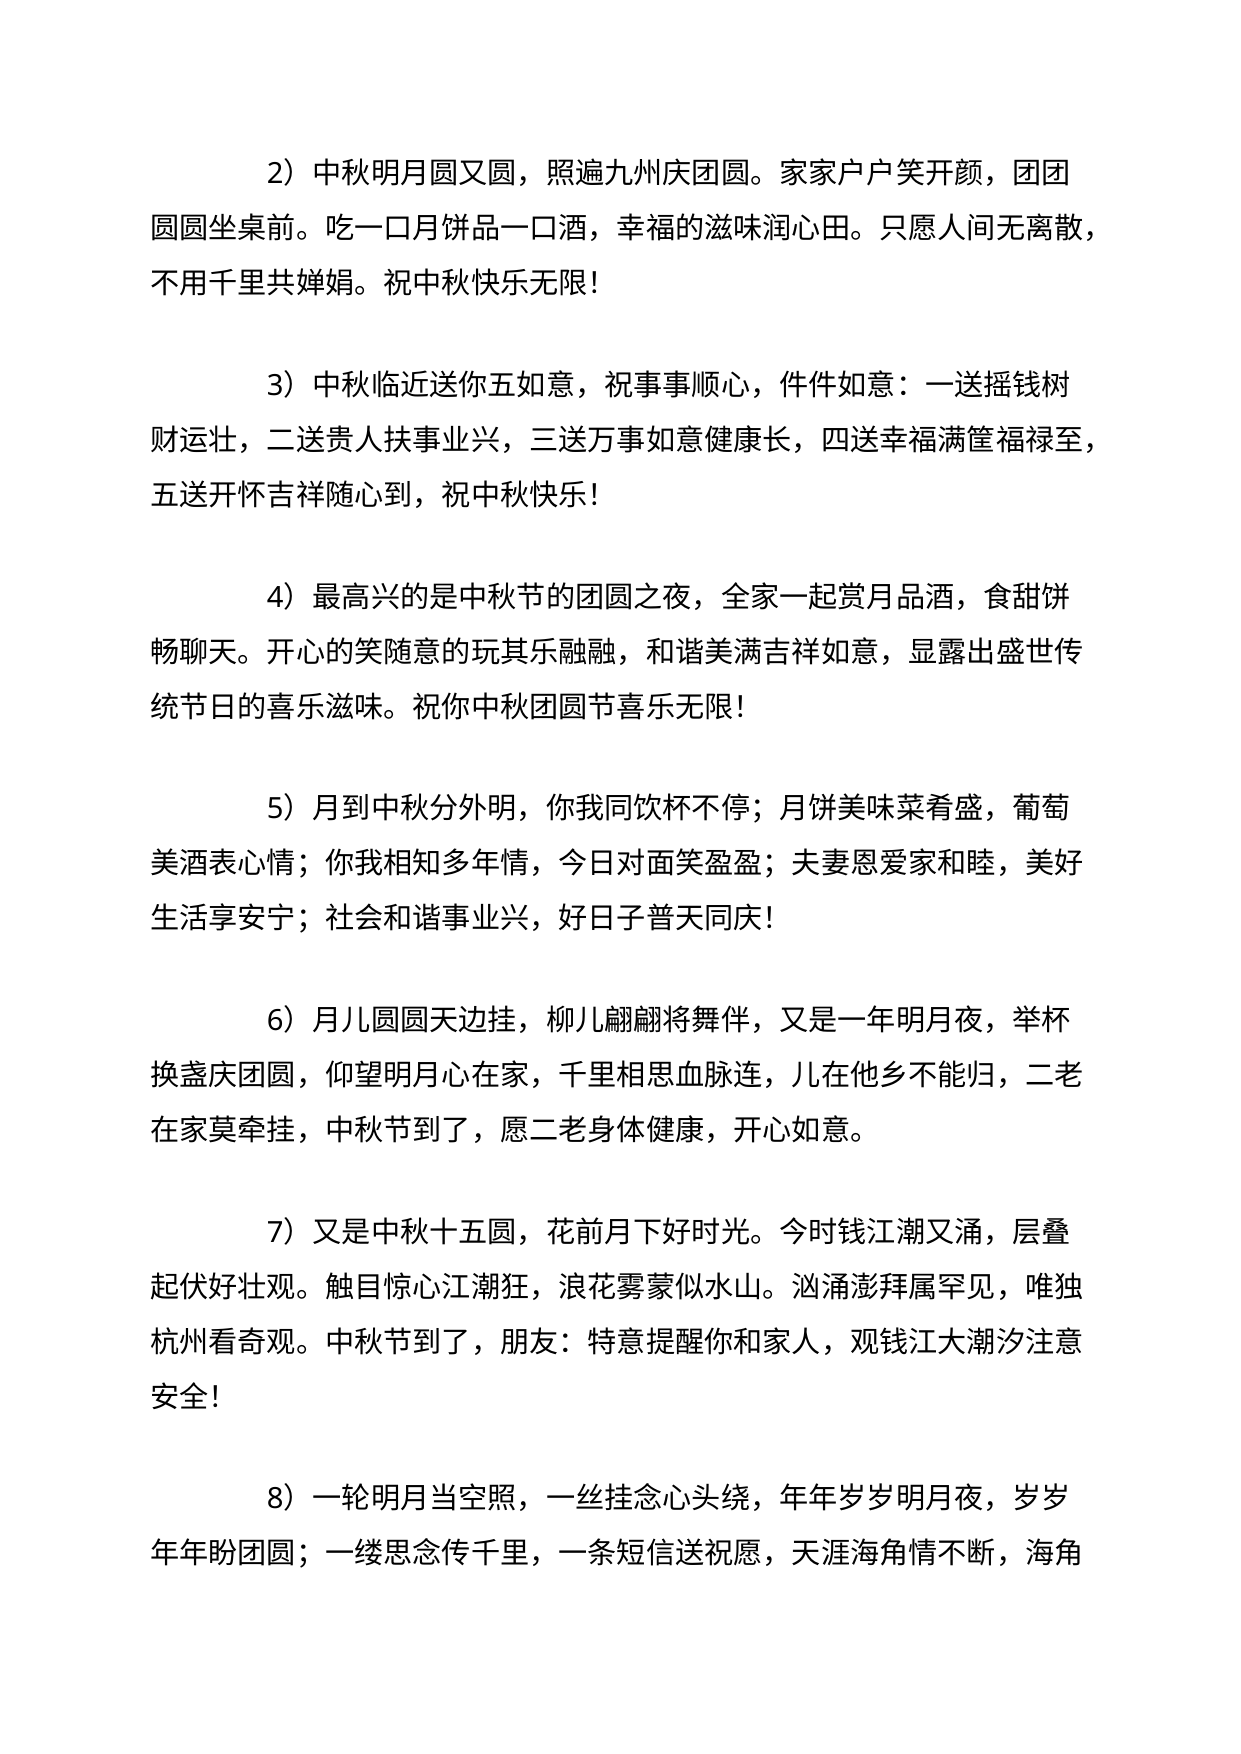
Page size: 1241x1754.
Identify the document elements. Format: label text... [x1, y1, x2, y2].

text 6）月儿圆圆天边挂，柳儿翩翩将舞伴，又是一年明月夜，举杯换盏庆团圆，仰望明月心在家，千里相思血脉连，儿在他乡不能归，二老在家莫牵挂，中秋节到了，愿二老身体健康，开心如意。 [150, 997, 1090, 1149]
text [150, 1475, 1090, 1572]
text 5）月到中秋分外明，你我同饮杯不停；月饼美味菜肴盛，葡萄美酒表心情；你我相知多年情，今日对面笑盈盈；夫妻恩爱家和睦，美好生活享安宁；社会和谐事业兴，好日子普天同庆！ [150, 785, 1090, 937]
text 4）最高兴的是中秋节的团圆之夜，全家一起赏月品酒，食甜饼畅聊天。开心的笑随意的玩其乐融融，和谐美满吉祥如意，显露出盛世传统节日的喜乐滋味。祝你中秋团圆节喜乐无限！ [150, 573, 1090, 726]
text 3）中秋临近送你五如意，祝事事顺心，件件如意：一送摇钱树财运壮，二送贵人扶事业兴，三送万事如意健康长，四送幸福满筐福禄至，五送开怀吉祥随心到，祝中秋快乐！ [150, 362, 1090, 514]
text 2）中秋明月圆又圆，照遍九州庆团圆。家家户户笑开颜，团团圆圆坐桌前。吃一口月饼品一口酒，幸福的滋味润心田。只愿人间无离散，不用千里共婵娟。祝中秋快乐无限！ [150, 150, 1090, 302]
text 7）又是中秋十五圆，花前月下好时光。今时钱江潮又涌，层叠起伏好壮观。触目惊心江潮狂，浪花雾蒙似水山。汹涌澎拜属罕见，唯独杭州看奇观。中秋节到了，朋友：特意提醒你和家人，观钱江大潮汐注意安全！ [150, 1208, 1090, 1415]
